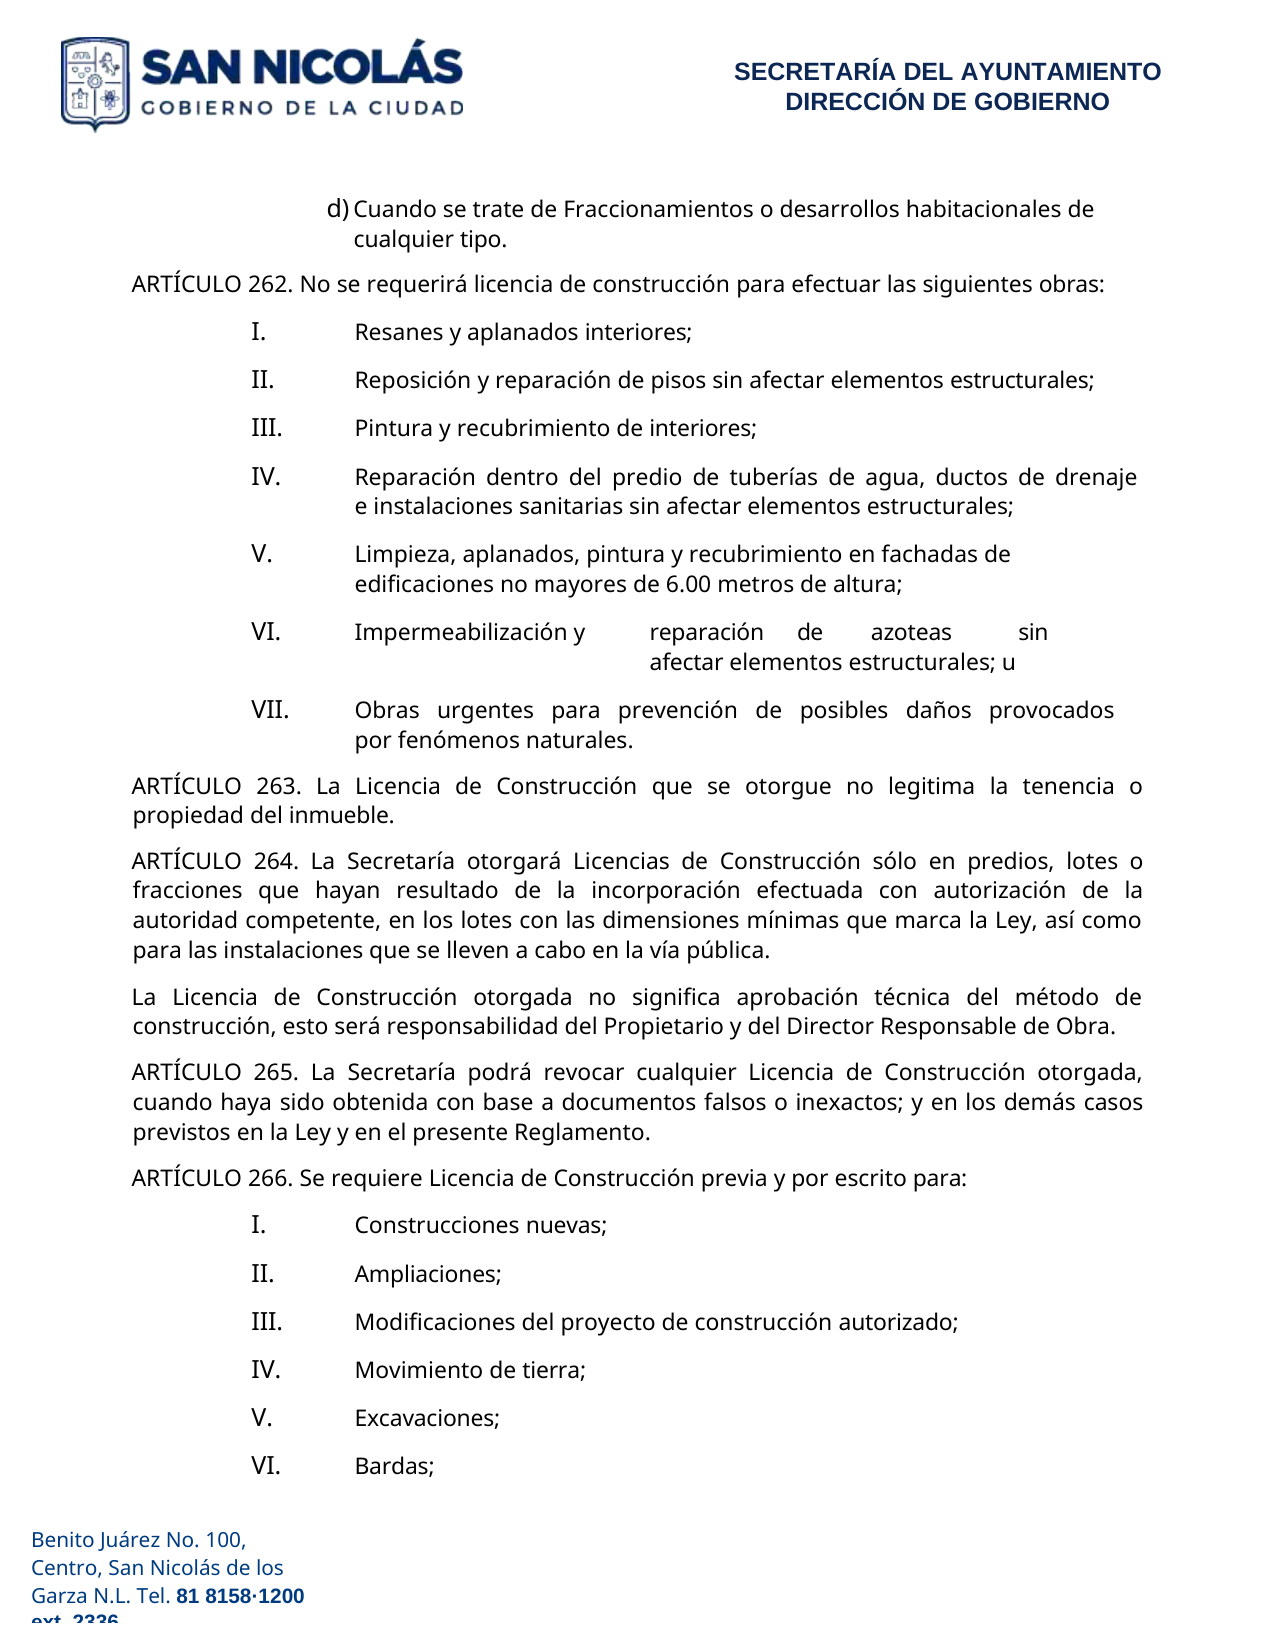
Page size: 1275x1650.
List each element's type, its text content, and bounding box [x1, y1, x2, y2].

list Reparación dentro del predio de tuberías de agua, ductos de drenaje e instalaciones sanitarias sin afectar elementos estructurales; [251, 459, 1143, 521]
list Pintura y recubrimiento de interiores; [251, 410, 1157, 444]
list Obras urgentes para prevención de posibles daños provocados por fenómenos naturales. [251, 692, 1143, 755]
list Bardas; [251, 1448, 1157, 1482]
text ARTÍCULO 264. La Secretaría otorgará Licencias de Construcción sólo en predios, lotes o fracciones que hayan resultado de la incorporación efectuada con autorización de la autoridad competente, en los lotes con las dimensiones mínimas que marca la Ley, así como para las instalaciones que se lleven a cabo en la vía pública. [131, 846, 1143, 966]
list Reposición y reparación de pisos sin afectar elementos estructurales; [251, 362, 1157, 396]
list Construcciones nuevas; [251, 1207, 1157, 1241]
list Modificaciones del proyecto de construcción autorizado; [251, 1303, 1157, 1338]
text ARTÍCULO 265. La Secretaría podrá revocar cualquier Licencia de Construcción otorgada, cuando haya sido obtenida con base a documentos falsos o inexactos; y en los demás casos previstos en la Ley y en el presente Reglamento. [131, 1057, 1143, 1147]
list Movimiento de tierra; [251, 1352, 1157, 1386]
picture [61, 37, 463, 133]
list Ampliaciones; [251, 1255, 1157, 1289]
list Cuando se trate de Fraccionamientos o desarrollos habitacionales de cualquier tipo. [326, 192, 1143, 254]
list Limpieza, aplanados, pintura y recubrimiento en fachadas de edificaciones no mayores de 6.00 metros de altura; [251, 537, 1144, 599]
text ARTÍCULO 262. No se requerirá licencia de construcción para efectuar las siguientes obras: [131, 268, 1157, 299]
text La Licencia de Construcción otorgada no significa aprobación técnica del método de construcción, esto será responsabilidad del Propietario y del Director Responsable de Obra. [131, 982, 1143, 1042]
list Excavaciones; [251, 1399, 1157, 1434]
list Impermeabilización y reparación de azoteas sin afectar elementos estructurales; u [251, 615, 1143, 677]
text ARTÍCULO 266. Se requiere Licencia de Construcción previa y por escrito para: [131, 1162, 1157, 1193]
list Resanes y aplanados interiores; [251, 314, 1157, 348]
text ARTÍCULO 263. La Licencia de Construcción que se otorgue no legitima la tenencia o propiedad del inmueble. [131, 770, 1143, 830]
